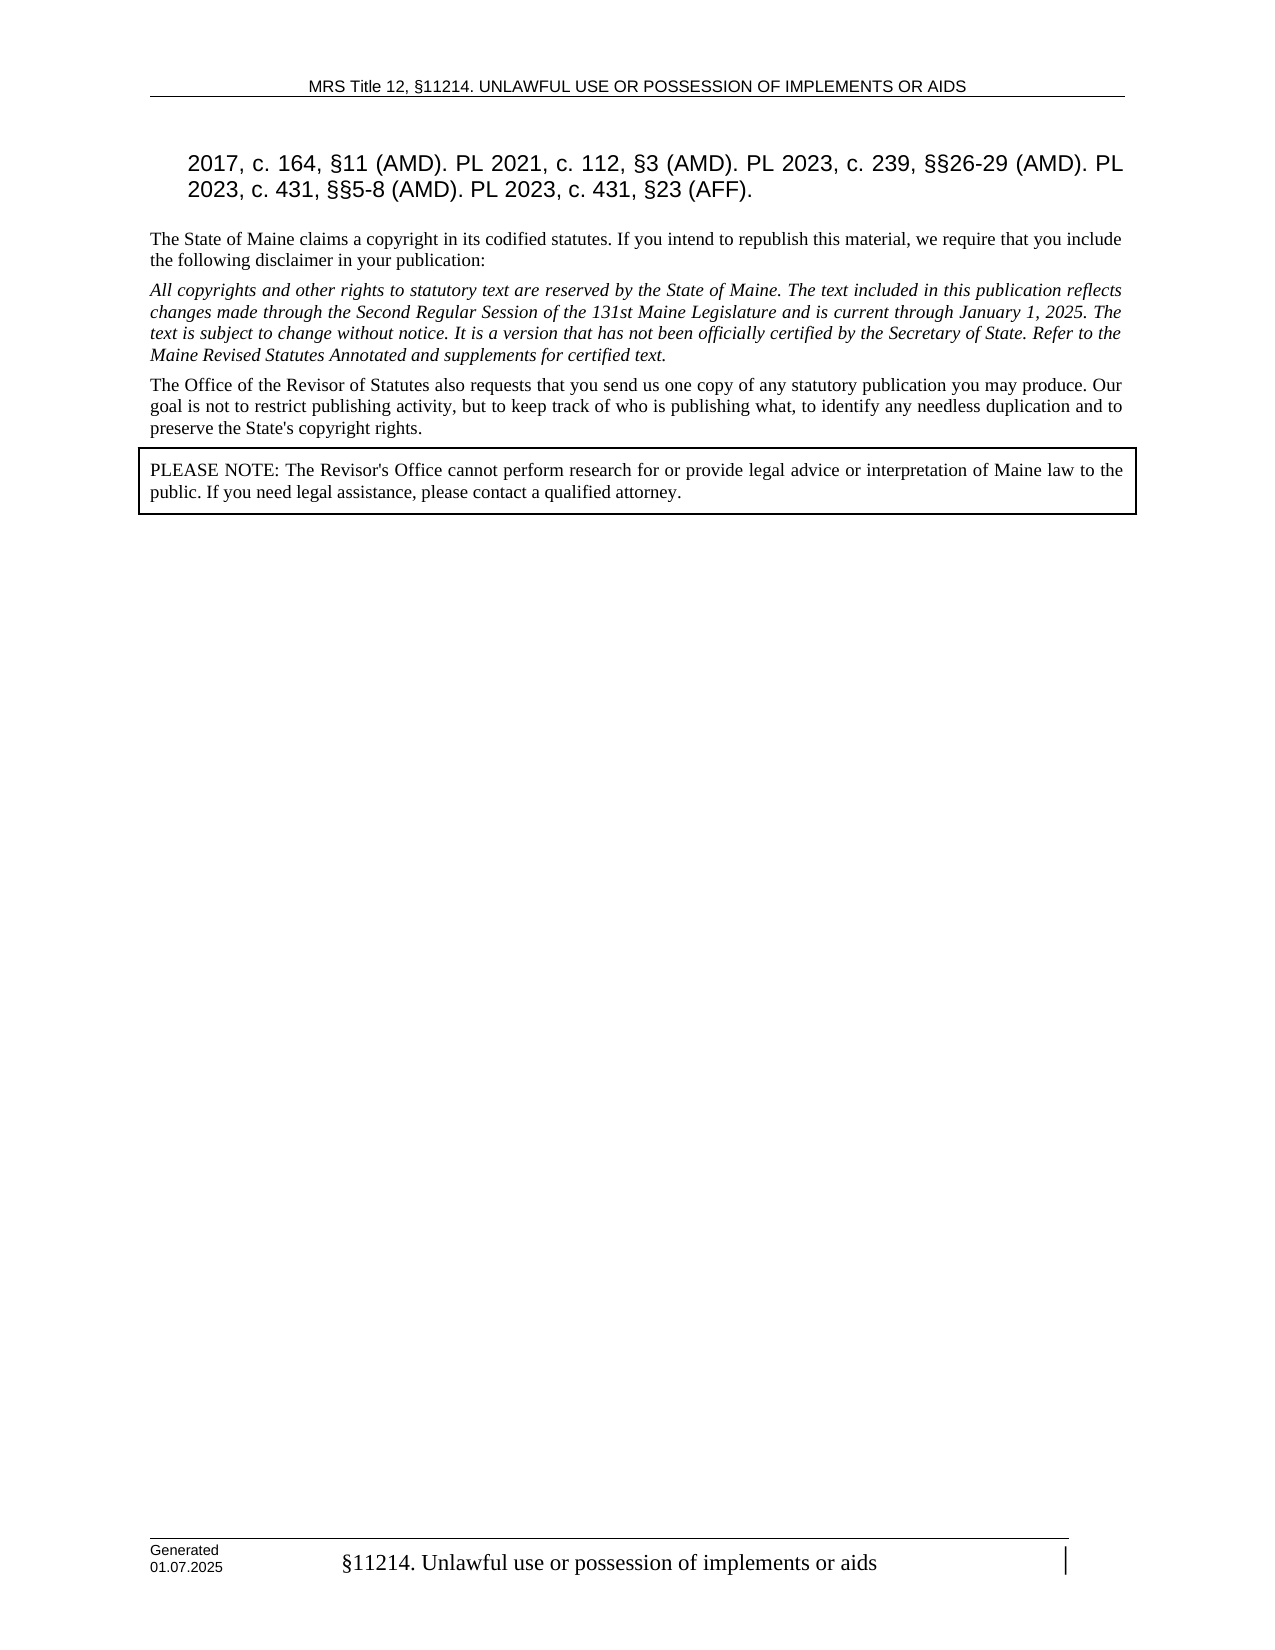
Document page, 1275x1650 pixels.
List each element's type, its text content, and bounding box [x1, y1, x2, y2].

text All copyrights and other rights to statutory text are reserved by the State of Maine. The text included in this publication reflects changes made through the Second Regular Session of the 131st Maine Legislature and is current through January 1, 2025 . The text is subject to change without notice. It is a version that has not been officially certified by the Secretary of State. Refer to the Maine Revised Statutes Annotated and supplements for certified text. [150, 279, 1125, 365]
text The Office of the Revisor of Statutes also requests that you send us one copy of any statutory publication you may produce. Our goal is not to restrict publishing activity, but to keep track of who is publishing what, to identify any needless duplication and to preserve the State's copyright rights. [150, 374, 1125, 438]
text The State of Maine claims a copyright in its codified statutes. If you intend to republish this material, we require that you include the following disclaimer in your publication: [150, 228, 1125, 271]
text PLEASE NOTE: The Revisor's Office cannot perform research for or provide legal advice or interpretation of Maine law to the public. If you need legal assistance, please contact a qualified attorney. [140, 449, 1135, 513]
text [187, 150, 1125, 203]
